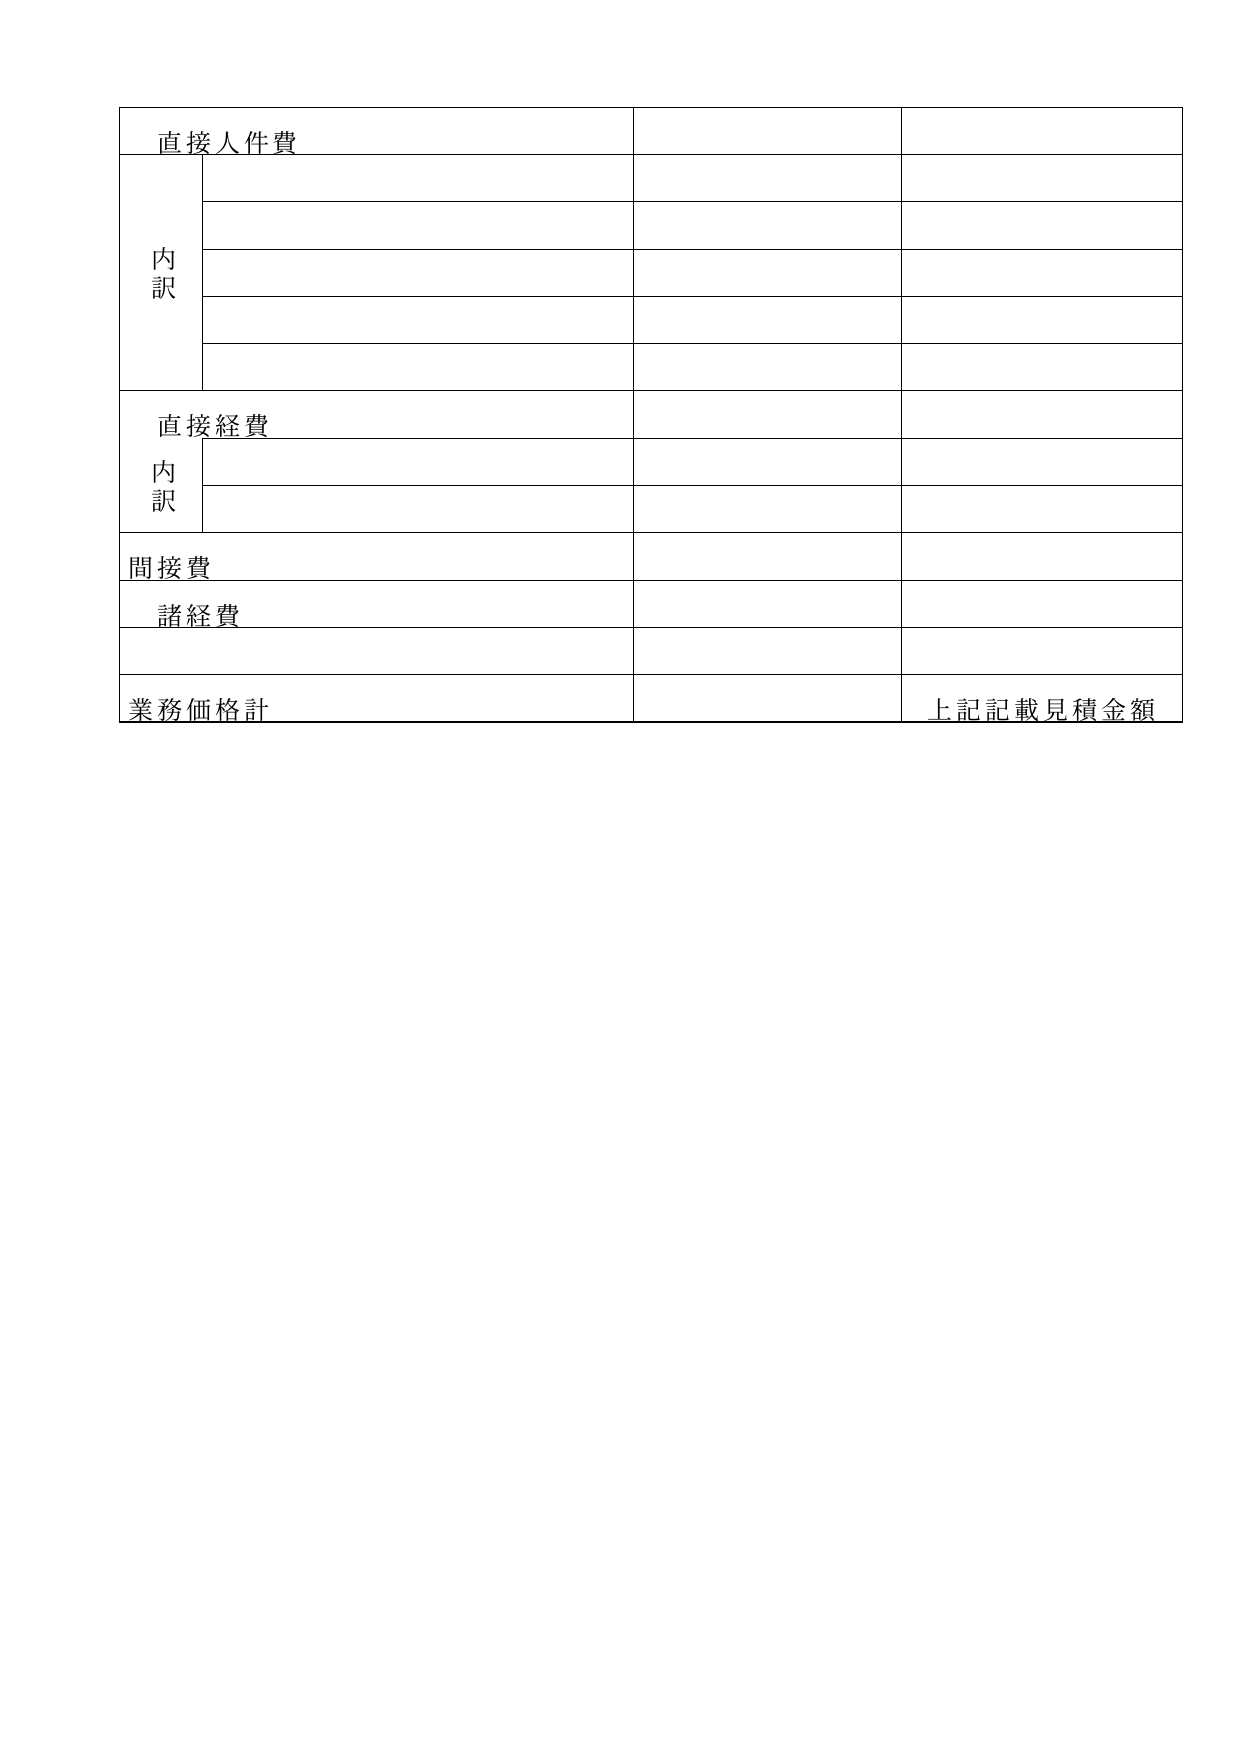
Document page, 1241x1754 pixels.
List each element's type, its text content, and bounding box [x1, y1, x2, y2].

table_cell [902, 250, 1182, 296]
table_cell [203, 202, 633, 248]
table_cell [634, 628, 901, 674]
table_cell 内訳 [120, 155, 202, 390]
table_cell 上記記載見積金額 [902, 675, 1182, 721]
table_cell [902, 533, 1182, 579]
table_cell 直接経費 [120, 391, 633, 438]
table_cell [902, 297, 1182, 343]
table_cell 業務価格計 [120, 675, 633, 721]
table_cell [634, 155, 901, 201]
table_cell [902, 202, 1182, 248]
table_cell [634, 391, 901, 438]
table_cell 直接人件費 [120, 108, 633, 154]
table_cell [902, 628, 1182, 674]
table_cell [634, 581, 901, 627]
table_cell [634, 533, 901, 579]
table_cell [634, 297, 901, 343]
table_cell [634, 675, 901, 721]
table_cell [902, 486, 1182, 532]
table_cell [634, 344, 901, 390]
table_cell 内訳 [120, 438, 202, 532]
table_cell [634, 486, 901, 532]
table_cell [120, 628, 633, 674]
table_cell [902, 439, 1182, 485]
table_cell [902, 155, 1182, 201]
table_cell [203, 486, 633, 532]
table_cell [203, 297, 633, 343]
table_cell [203, 344, 633, 390]
table_cell [634, 202, 901, 248]
table_cell [902, 391, 1182, 438]
table_cell 諸経費 [120, 581, 633, 627]
table_cell [203, 250, 633, 296]
table_cell 間接費 [120, 533, 633, 579]
table_cell [203, 155, 633, 201]
table_cell [634, 108, 901, 154]
table_cell [203, 439, 633, 485]
table_cell [634, 250, 901, 296]
table_cell [902, 108, 1182, 154]
table_cell [902, 581, 1182, 627]
table_cell [634, 439, 901, 485]
table_cell [902, 344, 1182, 390]
